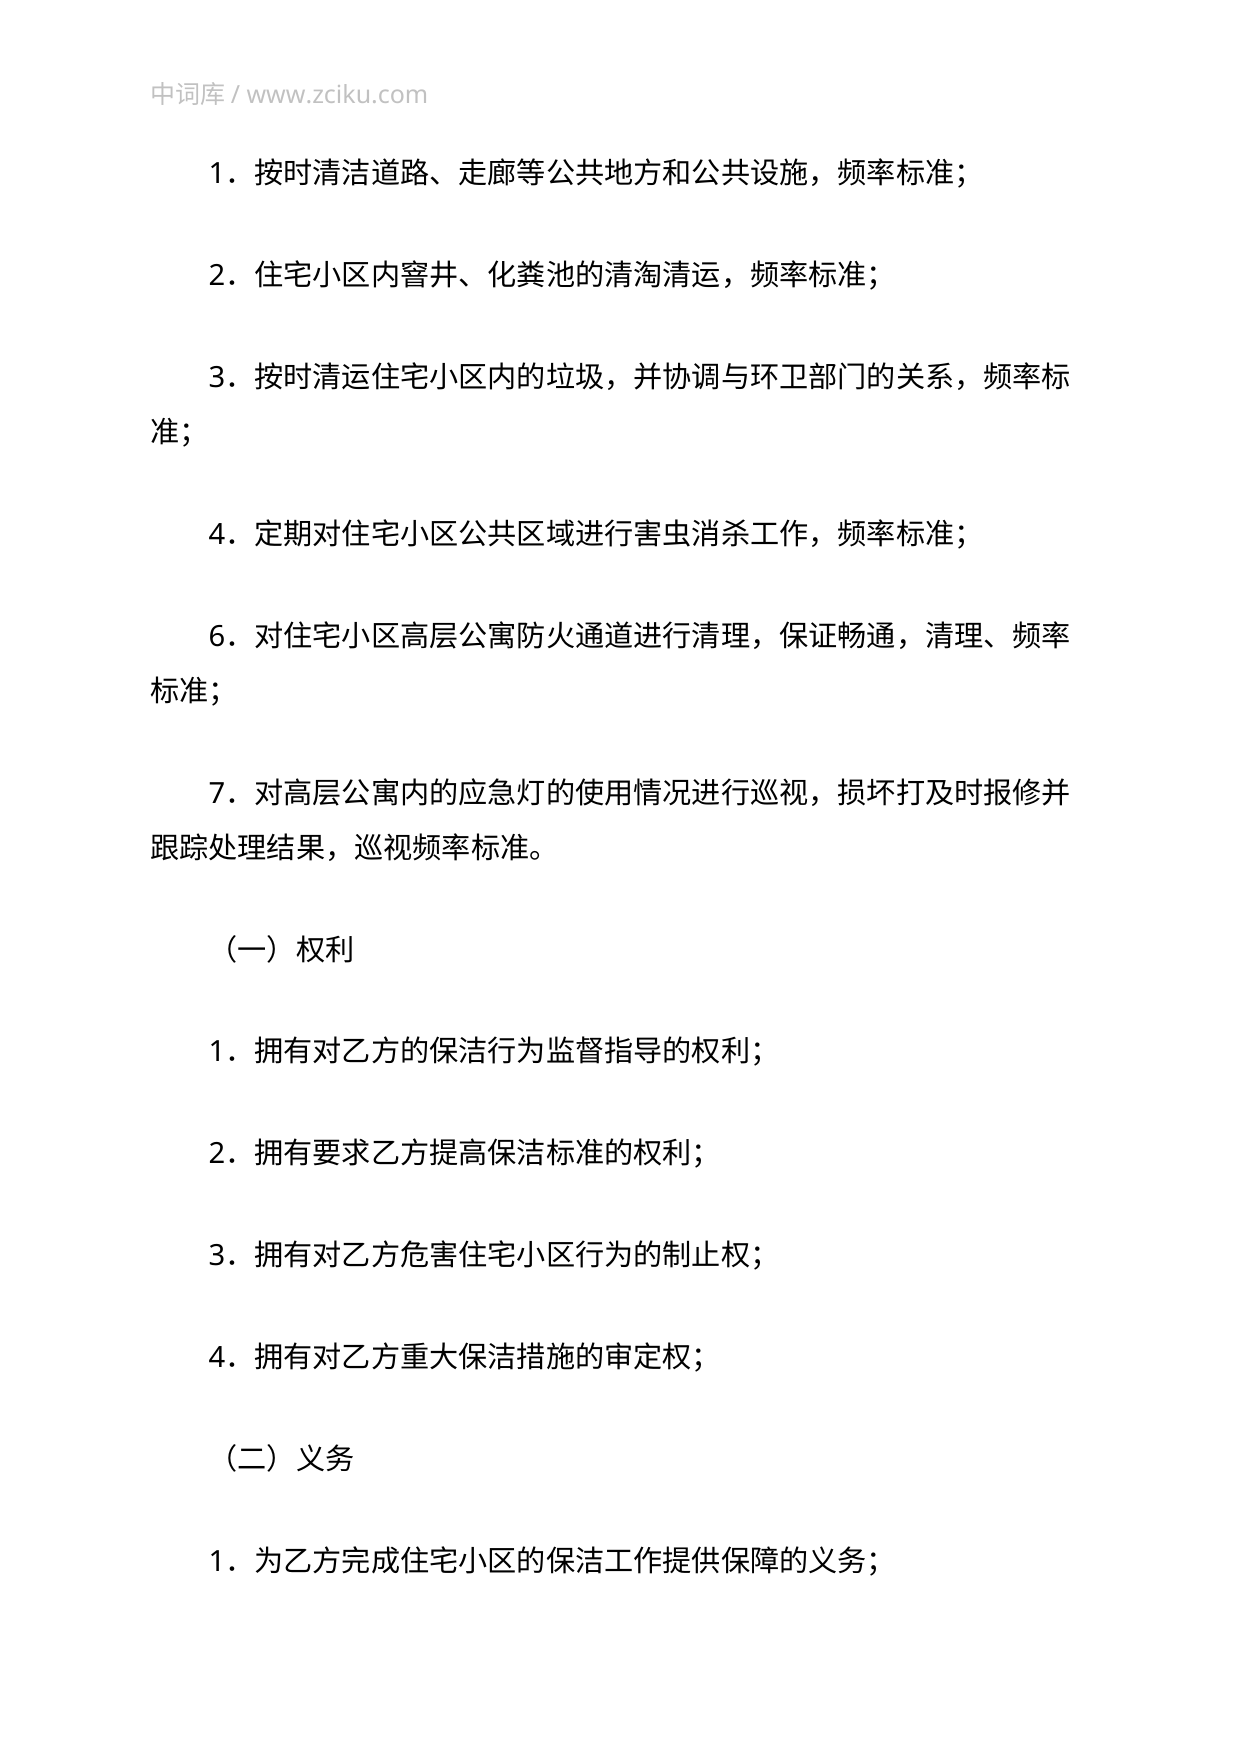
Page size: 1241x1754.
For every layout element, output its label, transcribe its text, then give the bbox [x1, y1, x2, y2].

text （一）权利 [150, 926, 1090, 968]
text 1．为乙方完成住宅小区的保洁工作提供保障的义务； [150, 1538, 1090, 1580]
text 4．定期对住宅小区公共区域进行害虫消杀工作，频率标准； [150, 511, 1090, 553]
text 1．按时清洁道路、走廊等公共地方和公共设施，频率标准； [150, 150, 1090, 192]
text 6．对住宅小区高层公寓防火通道进行清理，保证畅通，清理、频率标准； [150, 613, 1090, 710]
text 3．拥有对乙方危害住宅小区行为的制止权； [150, 1232, 1090, 1274]
text 7．对高层公寓内的应急灯的使用情况进行巡视，损坏打及时报修并跟踪处理结果，巡视频率标准。 [150, 769, 1090, 867]
text 2．拥有要求乙方提高保洁标准的权利； [150, 1130, 1090, 1172]
text 1．拥有对乙方的保洁行为监督指导的权利； [150, 1028, 1090, 1070]
text 3．按时清运住宅小区内的垃圾，并协调与环卫部门的关系，频率标准； [150, 354, 1090, 451]
text 2．住宅小区内窨井、化粪池的清淘清运，频率标准； [150, 252, 1090, 294]
text （二）义务 [150, 1436, 1090, 1478]
text 4．拥有对乙方重大保洁措施的审定权； [150, 1334, 1090, 1376]
